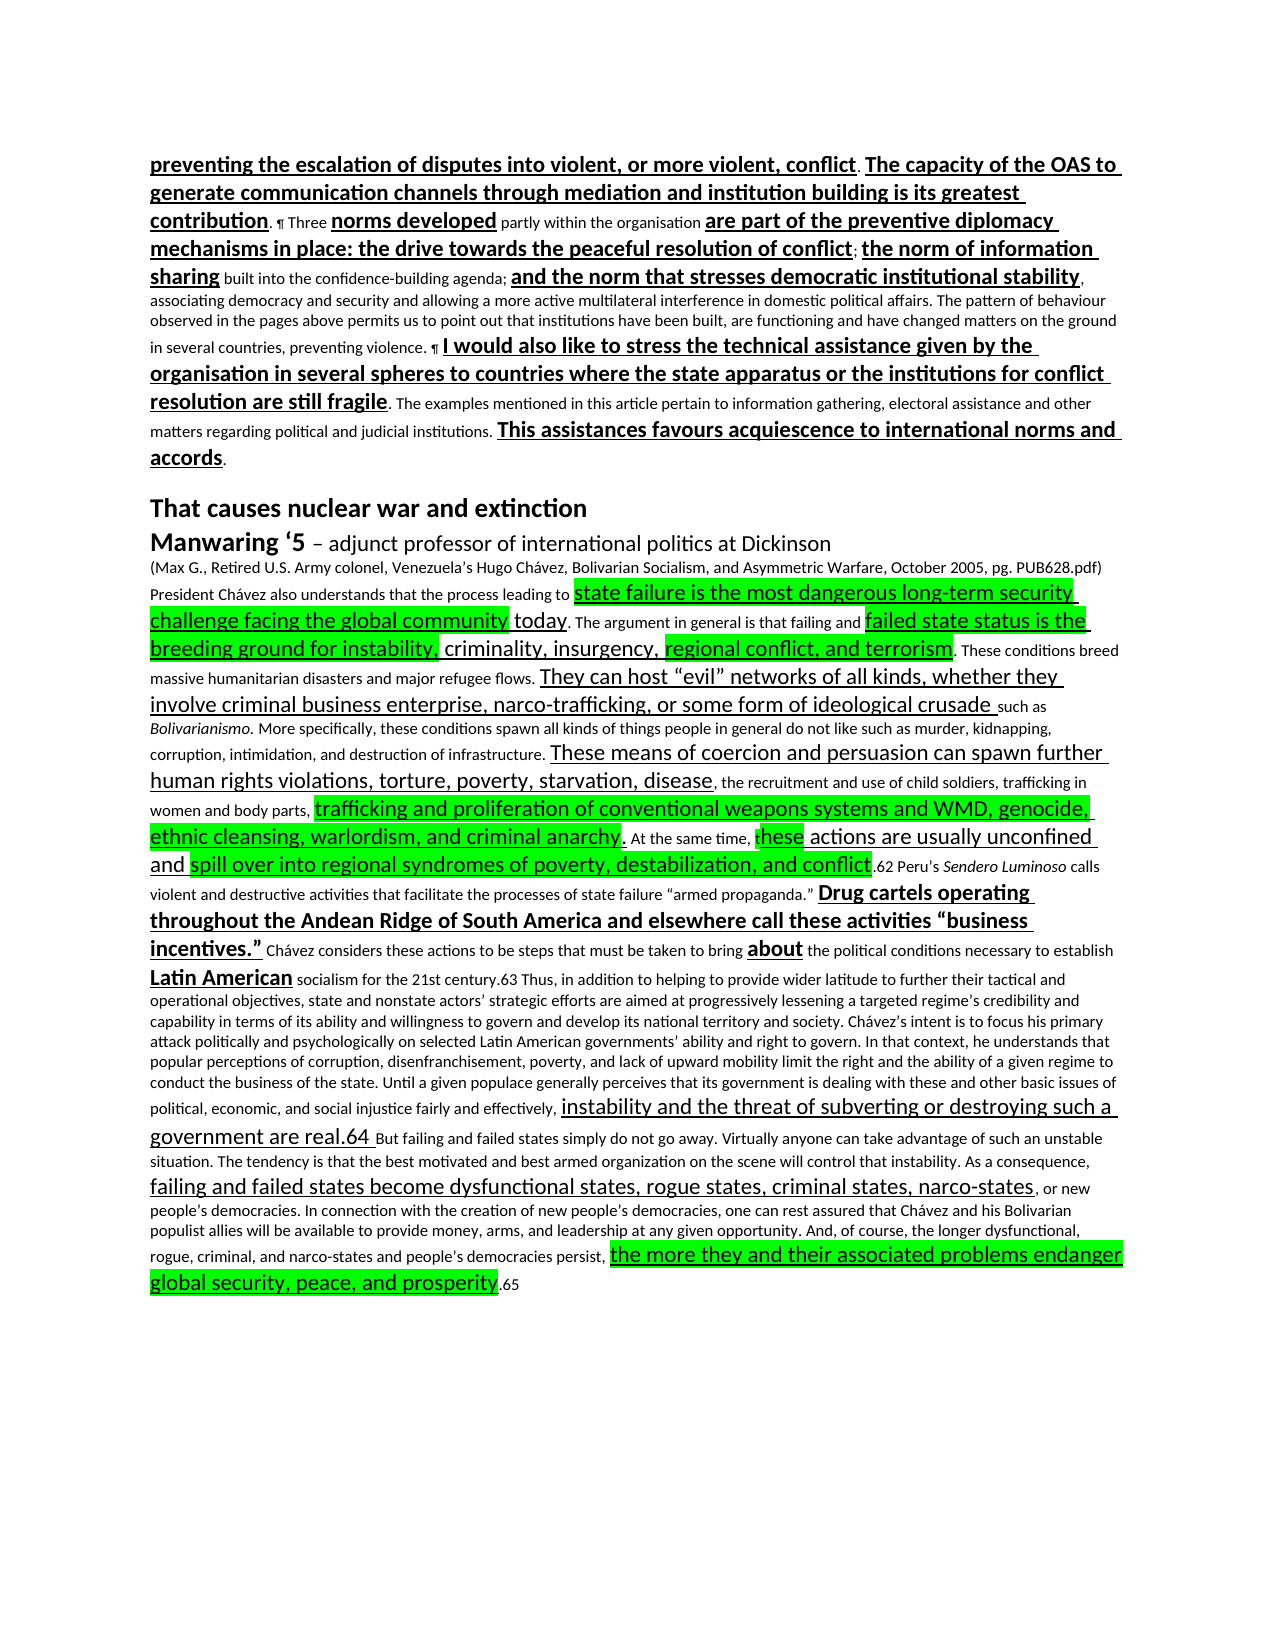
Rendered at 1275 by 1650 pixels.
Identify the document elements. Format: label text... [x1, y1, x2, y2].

subtitle That causes nuclear war and extinction [150, 492, 1125, 525]
text Manwaring ‘5 – adjunct professor of international politics at Dickinson [150, 525, 1125, 558]
text (Max G., Retired U.S. Army colonel, Venezuela’s Hugo Chávez, Bolivarian Socialism, and Asymmetric Warfare, October 2005, pg. PUB628.pdf) President Chávez also understands that the process leading to state failure is the most dangerous long-term security challenge facing the global community today. The argument in general is that failing and failed state status is the breeding ground for instability, criminality, insurgency, regional conflict, and terrorism. These conditions breed massive humanitarian disasters and major refugee flows. They can host “evil” networks of all kinds, whether they involve criminal business enterprise, narco-trafficking, or some form of ideological crusade such as Bolivarianismo. More specifically, these conditions spawn all kinds of things people in general do not like such as murder, kidnapping, corruption, intimidation, and destruction of infrastructure. These means of coercion and persuasion can spawn further human rights violations, torture, poverty, starvation, disease, the recruitment and use of child soldiers, trafficking in women and body parts, trafficking and proliferation of conventional weapons systems and WMD, genocide, ethnic cleansing, warlordism, and criminal anarchy. At the same time, these actions are usually unconfined and spill over into regional syndromes of poverty, destabilization, and conflict.62 Peru’s Sendero Luminoso calls violent and destructive activities that facilitate the processes of state failure “armed propaganda.” Drug cartels operating throughout the Andean Ridge of South America and elsewhere call these activities “business incentives.” Chávez considers these actions to be steps that must be taken to bring about the political conditions necessary to establish Latin American socialism for the 21st century.63 Thus, in addition to helping to provide wider latitude to further their tactical and operational objectives, state and nonstate actors’ strategic efforts are aimed at progressively lessening a targeted regime’s credibility and capability in terms of its ability and willingness to govern and develop its national territory and society. Chávez’s intent is to focus his primary attack politically and psychologically on selected Latin American governments’ ability and right to govern. In that context, he understands that popular perceptions of corruption, disenfranchisement, poverty, and lack of upward mobility limit the right and the ability of a given regime to conduct the business of the state. Until a given populace generally perceives that its government is dealing with these and other basic issues of political, economic, and social injustice fairly and effectively, instability and the threat of subverting or destroying such a government are real.64 But failing and failed states simply do not go away. Virtually anyone can take advantage of such an unstable situation. The tendency is that the best motivated and best armed organization on the scene will control that instability. As a consequence, failing and failed states become dysfunctional states, rogue states, criminal states, narco-states, or new people’s democracies. In connection with the creation of new people’s democracies, one can rest assured that Chávez and his Bolivarian populist allies will be available to provide money, arms, and leadership at any given opportunity. And, of course, the longer dysfunctional, rogue, criminal, and narco-states and people’s democracies persist, the more they and their associated problems endanger global security, peace, and prosperity.65 [150, 558, 1125, 1296]
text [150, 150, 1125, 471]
